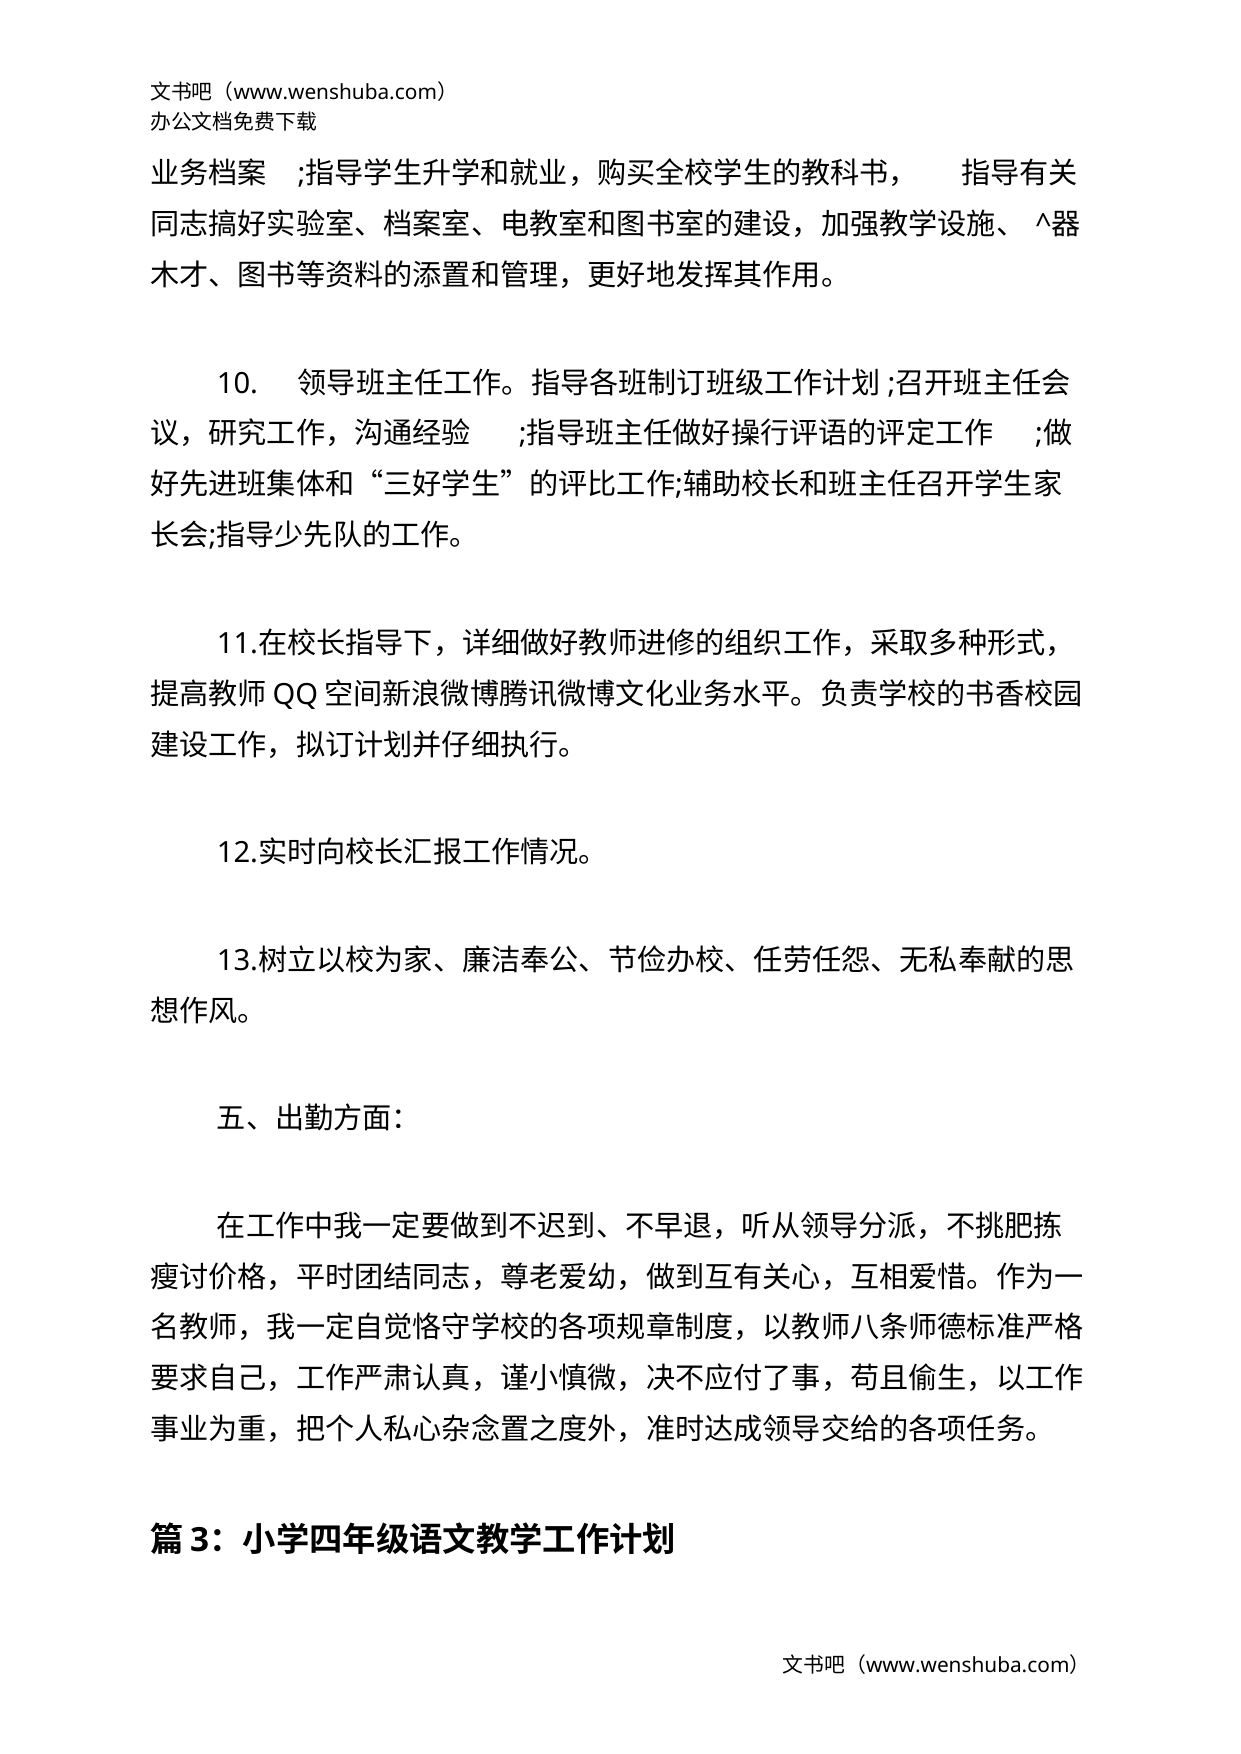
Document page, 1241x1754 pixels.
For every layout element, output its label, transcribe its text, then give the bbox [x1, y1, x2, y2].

text 篇3：小学四年级语文教学工作计划 [150, 1513, 1090, 1561]
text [150, 150, 1090, 294]
text 13.树立以校为家、廉洁奉公、节俭办校、任劳任怨、无私奉献的思想作风。 [150, 936, 1090, 1029]
text 12.实时向校长汇报工作情况。 [150, 829, 1090, 871]
text 11.在校长指导下，详细做好教师进修的组织工作，采取多种形式，提高教师QQ空间新浪微博腾讯微博文化业务水平。负责学校的书香校园建设工作，拟订计划并仔细执行。 [150, 619, 1090, 763]
text 10. 领导班主任工作。指导各班制订班级工作计划 ;召开班主任会议，研究工作，沟通经验 ;指导班主任做好操行评语的评定工作 ;做好先进班集体和“三好学生”的评比工作;辅助校长和班主任召开学生家长会;指导少先队的工作。 [150, 359, 1090, 554]
text 在工作中我一定要做到不迟到、不早退，听从领导分派，不挑肥拣瘦讨价格，平时团结同志，尊老爱幼，做到互有关心，互相爱惜。作为一名教师，我一定自觉恪守学校的各项规章制度，以教师八条师德标准严格要求自己，工作严肃认真，谨小慎微，决不应付了事，苟且偷生，以工作事业为重，把个人私心杂念置之度外，准时达成领导交给的各项任务。 [150, 1202, 1090, 1448]
text 五、出勤方面： [150, 1095, 1090, 1137]
